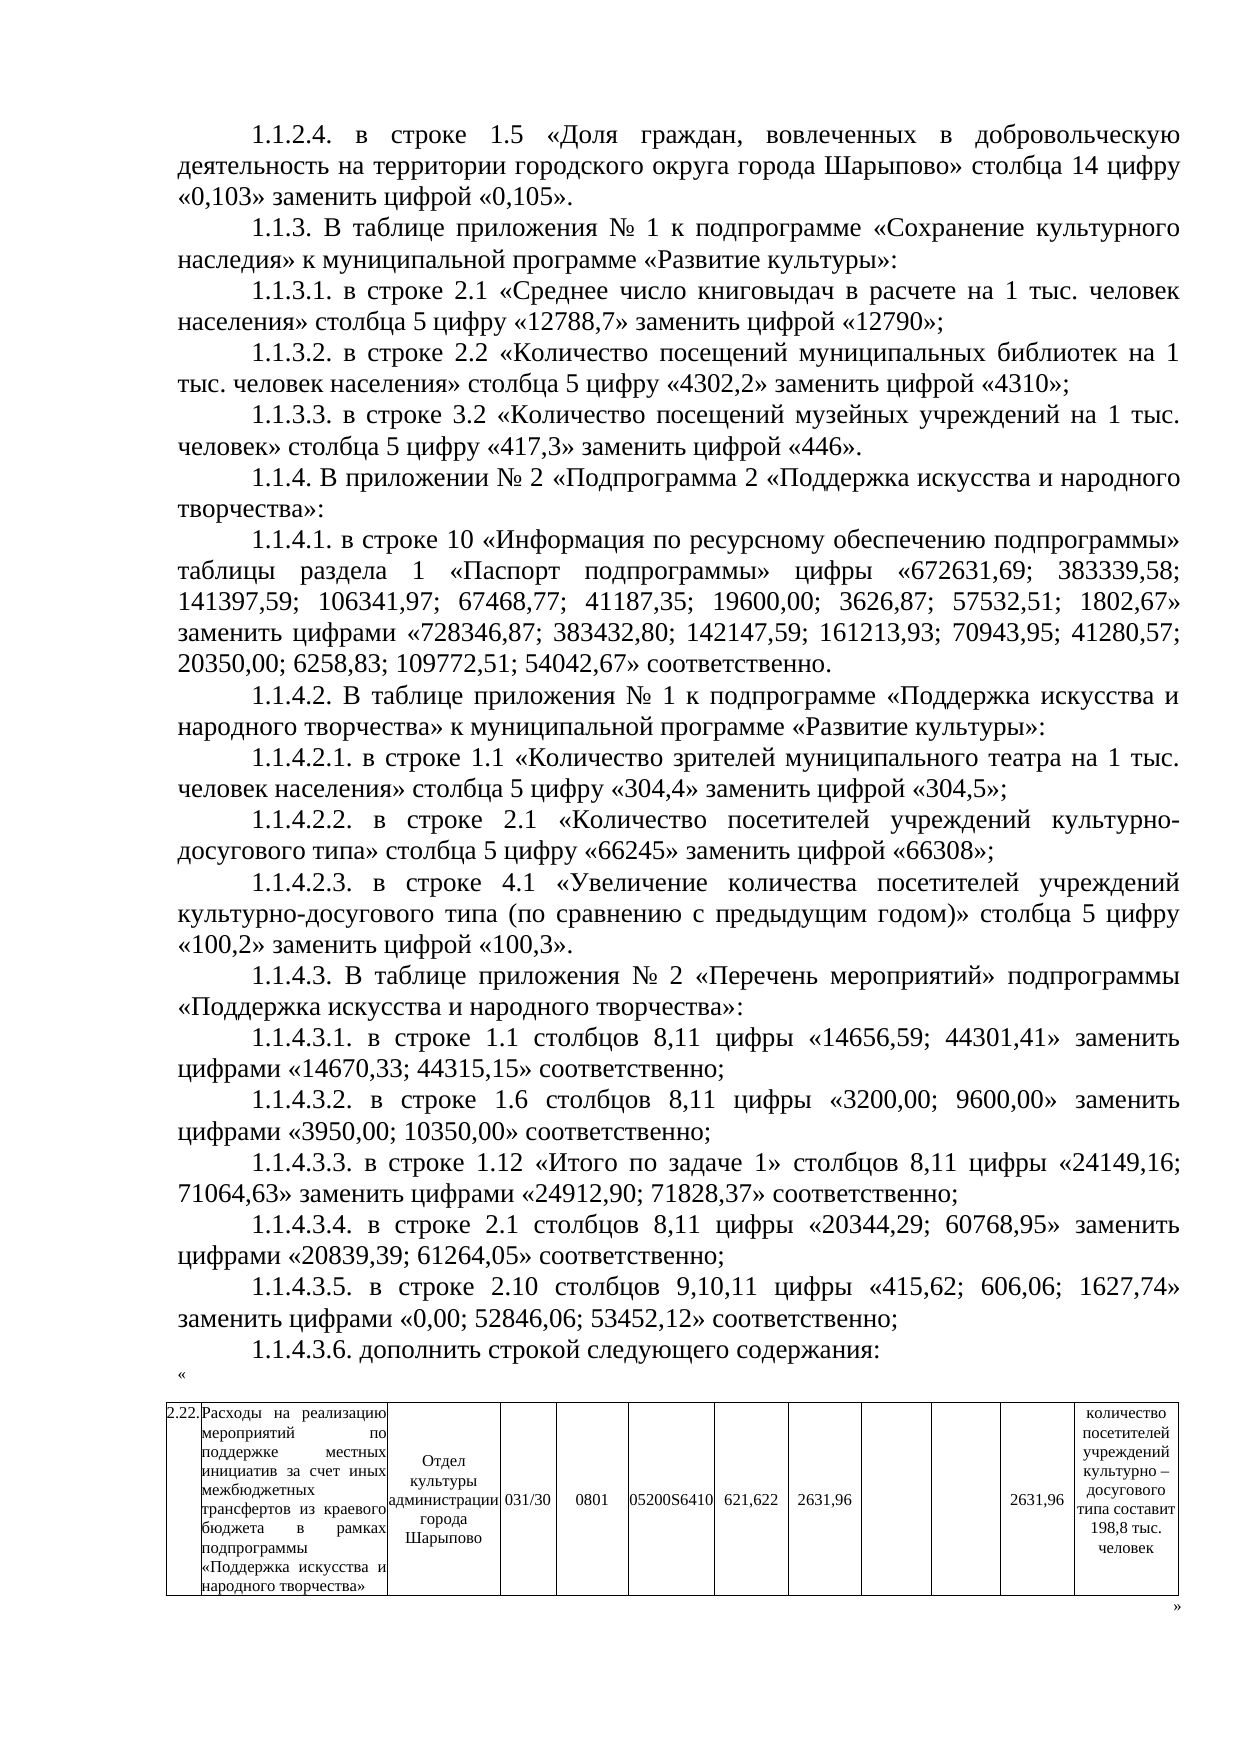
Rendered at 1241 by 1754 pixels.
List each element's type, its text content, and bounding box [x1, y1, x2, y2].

text « [177, 1364, 1181, 1383]
table_header [932, 1403, 1000, 1595]
text 1.1.3.2. в строке 2.2 «Количество посещений муниципальных библиотек на 1 тыс. человек населения» столбца 5 цифру «4302,2» заменить цифрой «4310»; [177, 336, 1181, 398]
text 1.1.4.2.3. в строке 4.1 «Увеличение количества посетителей учреждений культурно-досугового типа (по сравнению с предыдущим годом)» столбца 5 цифру «100,2» заменить цифрой «100,3». [177, 866, 1181, 959]
text » [177, 1596, 1181, 1615]
text 1.1.4.1. в строке 10 «Информация по ресурсному обеспечению подпрограммы» таблицы раздела 1 «Паспорт подпрограммы» цифры «672631,69; 383339,58; 141397,59; 106341,97; 67468,77; 41187,35; 19600,00; 3626,87; 57532,51; 1802,67» заменить цифрами «728346,87; 383432,80; 142147,59; 161213,93; 70943,95; 41280,57; 20350,00; 6258,83; 109772,51; 54042,67» соответственно. [177, 523, 1181, 679]
table_header 2631,96 [1001, 1403, 1074, 1595]
table_header [862, 1403, 931, 1595]
title 1.1.4.3.3. в строке 1.12 «Итого по задаче 1» столбцов 8,11 цифры «24149,16; 71064,63» заменить цифрами «24912,90; 71828,37» соответственно; [177, 1146, 1181, 1208]
table_header количество посетителей учреждений культурно – досугового типа составит 198,8 тыс. человек [1075, 1403, 1178, 1595]
text 1.1.4. В приложении № 2 «Подпрограмма 2 «Поддержка искусства и народного творчества»: [177, 461, 1181, 523]
table_header 621,622 [715, 1403, 788, 1595]
title 1.1.4.3.4. в строке 2.1 столбцов 8,11 цифры «20344,29; 60768,95» заменить цифрами «20839,39; 61264,05» соответственно; [177, 1208, 1181, 1271]
table_header 031/30 [501, 1403, 556, 1595]
title 1.1.4.3.1. в строке 1.1 столбцов 8,11 цифры «14656,59; 44301,41» заменить цифрами «14670,33; 44315,15» соответственно; [177, 1021, 1181, 1084]
table_header 2.22. [167, 1403, 201, 1595]
text 1.1.3.3. в строке 3.2 «Количество посещений музейных учреждений на 1 тыс. человек» столбца 5 цифру «417,3» заменить цифрой «446». [177, 398, 1181, 461]
text 1.1.2.4. в строке 1.5 «Доля граждан, вовлеченных в добровольческую деятельность на территории городского округа города Шарыпово» столбца 14 цифру «0,103» заменить цифрой «0,105». [177, 118, 1181, 212]
list 1.1.4.3. В таблице приложения № 2 «Перечень мероприятий» подпрограммы «Поддержка искусства и народного творчества»: [177, 959, 1181, 1021]
table_header 0801 [557, 1403, 628, 1595]
table_header 05200S6410 [629, 1403, 714, 1595]
table_header 2631,96 [789, 1403, 861, 1595]
table_header Расходы на реализацию мероприятий по поддержке местных инициатив за счет иных межбюджетных трансфертов из краевого бюджета в рамках подпрограммы «Поддержка искусства и народного творчества» [202, 1403, 387, 1595]
text 1.1.4.2.1. в строке 1.1 «Количество зрителей муниципального театра на 1 тыс. человек населения» столбца 5 цифру «304,4» заменить цифрой «304,5»; [177, 741, 1181, 803]
text 1.1.4.2.2. в строке 2.1 «Количество посетителей учреждений культурно-досугового типа» столбца 5 цифру «66245» заменить цифрой «66308»; [177, 803, 1181, 866]
title 1.1.4.3.2. в строке 1.6 столбцов 8,11 цифры «3200,00; 9600,00» заменить цифрами «3950,00; 10350,00» соответственно; [177, 1084, 1181, 1146]
title 1.1.4.3.5. в строке 2.10 столбцов 9,10,11 цифры «415,62; 606,06; 1627,74» заменить цифрами «0,00; 52846,06; 53452,12» соответственно; [177, 1271, 1181, 1333]
table_header Отдел культуры администрации города Шарыпово [388, 1403, 500, 1595]
text 1.1.4.2. В таблице приложения № 1 к подпрограмме «Поддержка искусства и народного творчества» к муниципальной программе «Развитие культуры»: [177, 679, 1181, 741]
text 1.1.3. В таблице приложения № 1 к подпрограмме «Сохранение культурного наследия» к муниципальной программе «Развитие культуры»: [177, 212, 1181, 274]
text 1.1.3.1. в строке 2.1 «Среднее число книговыдач в расчете на 1 тыс. человек населения» столбца 5 цифру «12788,7» заменить цифрой «12790»; [177, 274, 1181, 336]
text 1.1.4.3.6. дополнить строкой следующего содержания: [177, 1333, 1191, 1364]
